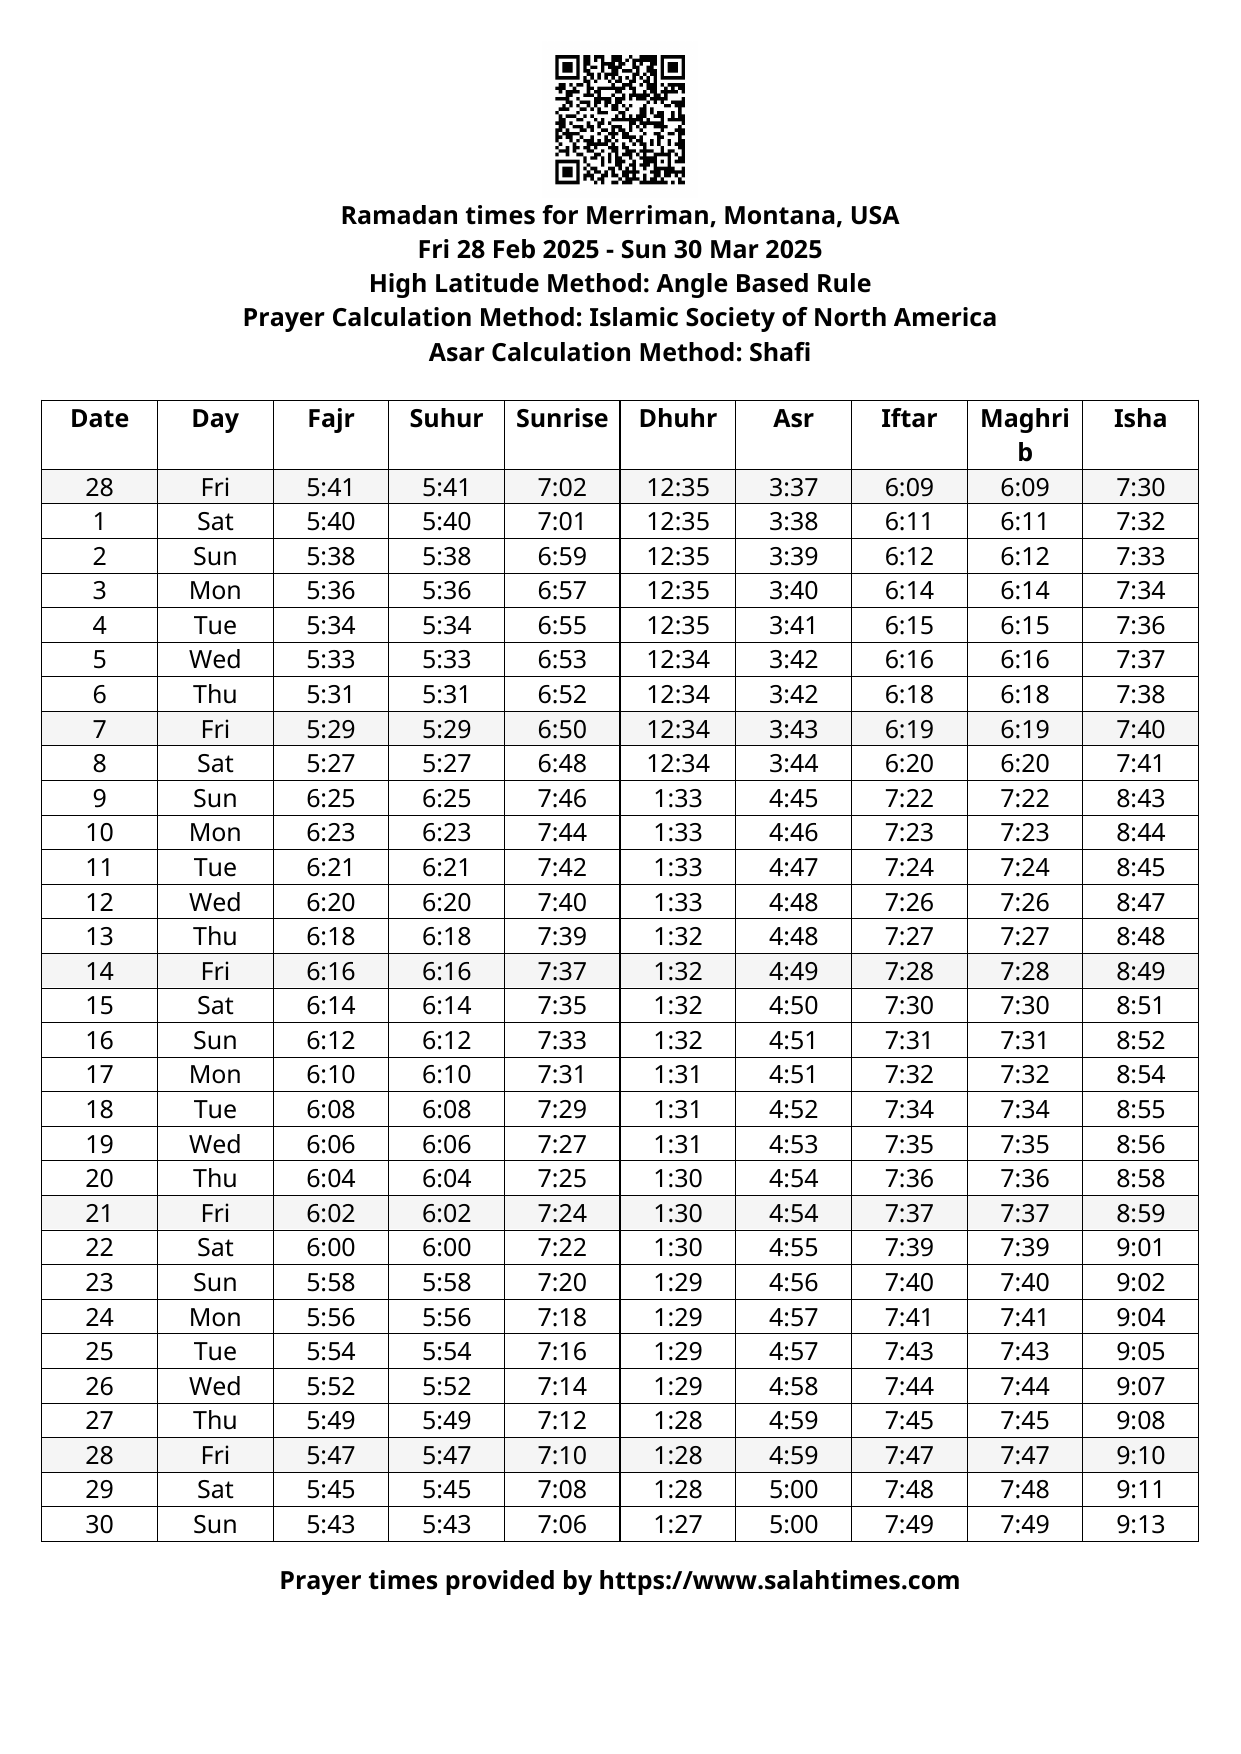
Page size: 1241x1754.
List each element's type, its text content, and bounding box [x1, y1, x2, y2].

table_cell 6:02 [274, 1196, 388, 1229]
table_cell Fri [158, 470, 273, 503]
table_cell Fri [158, 1438, 273, 1472]
table_cell 6:23 [274, 816, 388, 849]
table_cell 7:40 [505, 885, 619, 918]
table_cell 6:18 [968, 677, 1082, 711]
table_cell Sat [158, 1231, 273, 1264]
table_cell 5:43 [274, 1507, 388, 1541]
table_cell 6:14 [852, 574, 967, 607]
table_cell 9:02 [1083, 1265, 1198, 1299]
table_cell 7:48 [852, 1473, 967, 1506]
table_cell 19 [42, 1127, 157, 1160]
table_cell 1:33 [621, 781, 735, 814]
table_cell Wed [158, 1369, 273, 1402]
table_header Dhuhr [621, 401, 735, 469]
table_cell 2 [42, 539, 157, 572]
table_cell 3:37 [736, 470, 851, 503]
table_cell 6:25 [389, 781, 504, 814]
table_cell 7:24 [968, 850, 1082, 884]
table_cell 6:21 [389, 850, 504, 884]
table_cell 1:29 [621, 1265, 735, 1299]
table_cell 8:56 [1083, 1127, 1198, 1160]
table_cell 6:57 [505, 574, 619, 607]
text Ramadan times for Merriman, Montana, USA [42, 198, 1198, 232]
table_cell 7:44 [505, 816, 619, 849]
table_cell 7:40 [968, 1265, 1082, 1299]
table_cell 7:40 [852, 1265, 967, 1299]
table_cell 6:55 [505, 608, 619, 642]
table_cell 4:51 [736, 1023, 851, 1057]
table_cell Tue [158, 608, 273, 642]
table_cell 8:43 [1083, 781, 1198, 814]
table_cell 1:32 [621, 919, 735, 953]
table_cell 5:40 [389, 504, 504, 538]
table_cell 5:45 [389, 1473, 504, 1506]
table_cell Sun [158, 1265, 273, 1299]
table_cell 6:11 [968, 504, 1082, 538]
table_cell 5:47 [389, 1438, 504, 1472]
table_cell 5:38 [389, 539, 504, 572]
text Prayer Calculation Method: Islamic Society of North America [42, 300, 1198, 334]
table_cell 6:20 [274, 885, 388, 918]
table_cell 4:45 [736, 781, 851, 814]
table_cell 12:34 [621, 712, 735, 745]
table_cell 7:44 [852, 1369, 967, 1402]
table_cell 7:48 [968, 1473, 1082, 1506]
table_cell 7:37 [505, 954, 619, 987]
table_cell 6:12 [274, 1023, 388, 1057]
table_cell 4:53 [736, 1127, 851, 1160]
table_cell 23 [42, 1265, 157, 1299]
table_cell 6:12 [852, 539, 967, 572]
table_cell 5:40 [274, 504, 388, 538]
table_cell 3 [42, 574, 157, 607]
table_cell 5:49 [274, 1404, 388, 1437]
table_cell 7:43 [968, 1334, 1082, 1368]
table_cell 7:41 [852, 1300, 967, 1333]
table_cell 5:29 [274, 712, 388, 745]
table_cell 1:29 [621, 1334, 735, 1368]
table_cell 7:31 [505, 1058, 619, 1091]
table_cell 4:54 [736, 1161, 851, 1195]
table_header Maghrib [968, 401, 1082, 469]
table_cell Sun [158, 1507, 273, 1541]
table_cell 1:32 [621, 989, 735, 1022]
table_cell 1:28 [621, 1438, 735, 1472]
table_cell 7:24 [852, 850, 967, 884]
table_cell 6:52 [505, 677, 619, 711]
table_cell 8:45 [1083, 850, 1198, 884]
table_cell 6:04 [389, 1161, 504, 1195]
table_cell 7:18 [505, 1300, 619, 1333]
table_cell 5:00 [736, 1507, 851, 1541]
table_header Sunrise [505, 401, 619, 469]
table_cell 12 [42, 885, 157, 918]
table_cell 1:33 [621, 850, 735, 884]
table_cell Sat [158, 989, 273, 1022]
table_cell 6:00 [274, 1231, 388, 1264]
table_cell 4:48 [736, 919, 851, 953]
table_cell 5:54 [274, 1334, 388, 1368]
table_cell 7:32 [852, 1058, 967, 1091]
table_cell 6:20 [852, 746, 967, 780]
table_cell 4 [42, 608, 157, 642]
table_cell 1:30 [621, 1161, 735, 1195]
table_cell 7:33 [1083, 539, 1198, 572]
table_cell 7:35 [852, 1127, 967, 1160]
table_cell 1:32 [621, 954, 735, 987]
table_cell 9:07 [1083, 1369, 1198, 1402]
table_cell 6:10 [274, 1058, 388, 1091]
table_cell 5 [42, 643, 157, 676]
table_cell 8:49 [1083, 954, 1198, 987]
table_cell 4:59 [736, 1404, 851, 1437]
table_cell 9:13 [1083, 1507, 1198, 1541]
table_cell Sun [158, 1023, 273, 1057]
table_cell 4:57 [736, 1334, 851, 1368]
table_cell 6:59 [505, 539, 619, 572]
table_cell 7:31 [968, 1023, 1082, 1057]
table_cell 12:35 [621, 504, 735, 538]
table_header Suhur [389, 401, 504, 469]
table_cell 5:31 [274, 677, 388, 711]
table_cell 5:27 [389, 746, 504, 780]
table_cell 5:27 [274, 746, 388, 780]
table_cell 7:27 [968, 919, 1082, 953]
table_cell 12:35 [621, 470, 735, 503]
table_cell 9:01 [1083, 1231, 1198, 1264]
table_cell 7:38 [1083, 677, 1198, 711]
table_cell 7:20 [505, 1265, 619, 1299]
table_cell 7:45 [852, 1404, 967, 1437]
table_cell 16 [42, 1023, 157, 1057]
table_cell 7:34 [852, 1092, 967, 1126]
table_cell 7:06 [505, 1507, 619, 1541]
table_cell 1:27 [621, 1507, 735, 1541]
table_cell 6:50 [505, 712, 619, 745]
table_cell 4:59 [736, 1438, 851, 1472]
table_cell 7:47 [968, 1438, 1082, 1472]
table_cell 3:41 [736, 608, 851, 642]
table_cell 6:16 [968, 643, 1082, 676]
table_cell 4:52 [736, 1092, 851, 1126]
table_cell 6:04 [274, 1161, 388, 1195]
table_cell 8:47 [1083, 885, 1198, 918]
table_cell 6:20 [968, 746, 1082, 780]
table_cell 21 [42, 1196, 157, 1229]
table_cell 13 [42, 919, 157, 953]
table_cell 1:31 [621, 1127, 735, 1160]
table_cell Thu [158, 919, 273, 953]
table_cell 1:33 [621, 885, 735, 918]
table_cell 12:35 [621, 574, 735, 607]
table_cell 7:12 [505, 1404, 619, 1437]
table_cell 7:16 [505, 1334, 619, 1368]
table_cell 6:12 [389, 1023, 504, 1057]
table_cell 5:43 [389, 1507, 504, 1541]
table_cell 7:27 [852, 919, 967, 953]
table_cell 1:28 [621, 1404, 735, 1437]
table_cell 7:26 [968, 885, 1082, 918]
table_cell Fri [158, 1196, 273, 1229]
table_cell 3:42 [736, 643, 851, 676]
table_cell 7:22 [852, 781, 967, 814]
table_cell Sun [158, 539, 273, 572]
table_cell 8:55 [1083, 1092, 1198, 1126]
text Fri 28 Feb 2025 - Sun 30 Mar 2025 [42, 232, 1198, 266]
table_cell 7:30 [1083, 470, 1198, 503]
table_cell 7:30 [852, 989, 967, 1022]
table_cell 7:35 [968, 1127, 1082, 1160]
table_cell Fri [158, 954, 273, 987]
table_cell 15 [42, 989, 157, 1022]
table_cell 5:34 [274, 608, 388, 642]
table_cell 1:33 [621, 816, 735, 849]
table_cell 9:10 [1083, 1438, 1198, 1472]
table_cell 6:00 [389, 1231, 504, 1264]
table_cell 7:32 [968, 1058, 1082, 1091]
table_cell 22 [42, 1231, 157, 1264]
table_cell 7:46 [505, 781, 619, 814]
table_cell Fri [158, 712, 273, 745]
table_cell Thu [158, 677, 273, 711]
table_cell 1:31 [621, 1058, 735, 1091]
table_cell 3:39 [736, 539, 851, 572]
table_cell 7:02 [505, 470, 619, 503]
table_cell 28 [42, 1438, 157, 1472]
table_cell 7:36 [1083, 608, 1198, 642]
table_cell Thu [158, 1404, 273, 1437]
table_cell 6:06 [389, 1127, 504, 1160]
table_cell 5:52 [389, 1369, 504, 1402]
table_cell 14 [42, 954, 157, 987]
table_cell Wed [158, 885, 273, 918]
table_cell 7:39 [852, 1231, 967, 1264]
table_cell 6:19 [852, 712, 967, 745]
table_cell 7:36 [968, 1161, 1082, 1195]
table_cell 1:29 [621, 1300, 735, 1333]
table_cell 6:08 [274, 1092, 388, 1126]
table_cell 7:39 [968, 1231, 1082, 1264]
table_cell 5:33 [274, 643, 388, 676]
table_cell 1:30 [621, 1231, 735, 1264]
table_cell Sat [158, 504, 273, 538]
table_cell 7:36 [852, 1161, 967, 1195]
table_cell 7:30 [968, 989, 1082, 1022]
table_cell 6:06 [274, 1127, 388, 1160]
table_cell 6:16 [274, 954, 388, 987]
table_cell 7:33 [505, 1023, 619, 1057]
table_cell 6:16 [389, 954, 504, 987]
table_cell Wed [158, 643, 273, 676]
table_header Day [158, 401, 273, 469]
table_cell 7:25 [505, 1161, 619, 1195]
table_cell 6:14 [968, 574, 1082, 607]
table_cell 29 [42, 1473, 157, 1506]
table_cell 26 [42, 1369, 157, 1402]
table_cell 7:41 [1083, 746, 1198, 780]
table_cell 7:37 [1083, 643, 1198, 676]
table_cell 11 [42, 850, 157, 884]
table_cell 5:49 [389, 1404, 504, 1437]
table_cell 7:49 [852, 1507, 967, 1541]
table_cell 7:47 [852, 1438, 967, 1472]
table_cell 8 [42, 746, 157, 780]
table_cell 6:15 [968, 608, 1082, 642]
table_cell 3:44 [736, 746, 851, 780]
table_cell 28 [42, 470, 157, 503]
table_cell Sat [158, 1473, 273, 1506]
table_cell 7:37 [852, 1196, 967, 1229]
table_cell 6:14 [389, 989, 504, 1022]
picture [542, 41, 699, 198]
table_cell 7:23 [852, 816, 967, 849]
table_cell 7:28 [852, 954, 967, 987]
table_cell 7:10 [505, 1438, 619, 1472]
table_cell Mon [158, 574, 273, 607]
table_cell 5:47 [274, 1438, 388, 1472]
table_cell 7:23 [968, 816, 1082, 849]
table_cell 7:32 [1083, 504, 1198, 538]
table_cell 7:49 [968, 1507, 1082, 1541]
table_cell 7:41 [968, 1300, 1082, 1333]
table_cell 6 [42, 677, 157, 711]
table_cell 5:56 [389, 1300, 504, 1333]
table_cell 5:52 [274, 1369, 388, 1402]
table_cell 6:25 [274, 781, 388, 814]
table_cell 25 [42, 1334, 157, 1368]
table_cell 7:37 [968, 1196, 1082, 1229]
table_cell 8:54 [1083, 1058, 1198, 1091]
table_cell 4:47 [736, 850, 851, 884]
table_cell 5:33 [389, 643, 504, 676]
table_cell 6:14 [274, 989, 388, 1022]
text Prayer times provided by https://www.salahtimes.com [42, 1563, 1198, 1597]
table_cell 3:42 [736, 677, 851, 711]
table_cell 6:10 [389, 1058, 504, 1091]
table_cell 12:34 [621, 746, 735, 780]
table_cell 1:31 [621, 1092, 735, 1126]
table_cell 5:58 [389, 1265, 504, 1299]
table_cell 1 [42, 504, 157, 538]
table_cell 9:05 [1083, 1334, 1198, 1368]
text Asar Calculation Method: Shafi [42, 334, 1198, 368]
table_cell Mon [158, 1300, 273, 1333]
table_cell 5:58 [274, 1265, 388, 1299]
table_cell 5:41 [389, 470, 504, 503]
table_cell 8:59 [1083, 1196, 1198, 1229]
table_cell 6:21 [274, 850, 388, 884]
table_cell 7:44 [968, 1369, 1082, 1402]
table_header Asr [736, 401, 851, 469]
table_cell 7:01 [505, 504, 619, 538]
table_cell 18 [42, 1092, 157, 1126]
table_cell 30 [42, 1507, 157, 1541]
table_cell 6:15 [852, 608, 967, 642]
table_cell 6:16 [852, 643, 967, 676]
table_cell 4:57 [736, 1300, 851, 1333]
table_cell Wed [158, 1127, 273, 1160]
table_cell 7:08 [505, 1473, 619, 1506]
table_cell 6:08 [389, 1092, 504, 1126]
table_cell 8:52 [1083, 1023, 1198, 1057]
table_cell Tue [158, 1092, 273, 1126]
table_cell 5:36 [274, 574, 388, 607]
table_cell 6:19 [968, 712, 1082, 745]
table_cell 5:45 [274, 1473, 388, 1506]
table_cell Mon [158, 816, 273, 849]
table_cell 7 [42, 712, 157, 745]
table_cell 3:43 [736, 712, 851, 745]
table_cell 24 [42, 1300, 157, 1333]
table_cell 4:49 [736, 954, 851, 987]
table_cell 4:55 [736, 1231, 851, 1264]
table_cell 5:56 [274, 1300, 388, 1333]
table_cell 4:51 [736, 1058, 851, 1091]
table_cell 12:34 [621, 677, 735, 711]
table_cell 20 [42, 1161, 157, 1195]
table_cell 8:44 [1083, 816, 1198, 849]
table_cell 5:41 [274, 470, 388, 503]
table_cell 5:36 [389, 574, 504, 607]
table_cell 6:20 [389, 885, 504, 918]
table_cell 9:04 [1083, 1300, 1198, 1333]
table_cell 7:14 [505, 1369, 619, 1402]
table_cell 4:50 [736, 989, 851, 1022]
table_cell 5:31 [389, 677, 504, 711]
table_cell Sat [158, 746, 273, 780]
table_cell 7:34 [1083, 574, 1198, 607]
table_cell 9:11 [1083, 1473, 1198, 1506]
table_cell 6:09 [968, 470, 1082, 503]
table_cell Thu [158, 1161, 273, 1195]
table_cell 10 [42, 816, 157, 849]
table_cell 5:00 [736, 1473, 851, 1506]
table_cell 7:43 [852, 1334, 967, 1368]
table_cell 4:54 [736, 1196, 851, 1229]
table_cell 7:34 [968, 1092, 1082, 1126]
table_header Fajr [274, 401, 388, 469]
table_cell 5:29 [389, 712, 504, 745]
table_cell 7:24 [505, 1196, 619, 1229]
table_cell 6:23 [389, 816, 504, 849]
table_cell 8:51 [1083, 989, 1198, 1022]
table_cell 7:28 [968, 954, 1082, 987]
table_cell 12:34 [621, 643, 735, 676]
table_cell 7:42 [505, 850, 619, 884]
table_cell 7:40 [1083, 712, 1198, 745]
table_cell 6:48 [505, 746, 619, 780]
table_cell 6:12 [968, 539, 1082, 572]
table_cell 6:02 [389, 1196, 504, 1229]
table_cell 1:32 [621, 1023, 735, 1057]
table_header Date [42, 401, 157, 469]
table_cell 7:45 [968, 1404, 1082, 1437]
table_cell 6:18 [852, 677, 967, 711]
table_cell 12:35 [621, 608, 735, 642]
text High Latitude Method: Angle Based Rule [42, 266, 1198, 300]
table_cell 1:30 [621, 1196, 735, 1229]
table_cell 4:48 [736, 885, 851, 918]
table_cell 8:58 [1083, 1161, 1198, 1195]
table_cell 7:27 [505, 1127, 619, 1160]
table_cell 4:46 [736, 816, 851, 849]
table_cell 6:11 [852, 504, 967, 538]
table_cell 12:35 [621, 539, 735, 572]
table_cell Tue [158, 850, 273, 884]
table_cell 7:35 [505, 989, 619, 1022]
table_cell 3:40 [736, 574, 851, 607]
table_cell 3:38 [736, 504, 851, 538]
table_cell 1:29 [621, 1369, 735, 1402]
table_cell 6:53 [505, 643, 619, 676]
table_cell 7:39 [505, 919, 619, 953]
table_cell 5:54 [389, 1334, 504, 1368]
table_cell 17 [42, 1058, 157, 1091]
table_cell Tue [158, 1334, 273, 1368]
table_cell 27 [42, 1404, 157, 1437]
table_cell 4:56 [736, 1265, 851, 1299]
table_cell 9 [42, 781, 157, 814]
table_cell 6:18 [389, 919, 504, 953]
table_cell Sun [158, 781, 273, 814]
table_cell 7:26 [852, 885, 967, 918]
table_header Isha [1083, 401, 1198, 469]
table_cell 4:58 [736, 1369, 851, 1402]
table_cell 7:29 [505, 1092, 619, 1126]
table_cell Mon [158, 1058, 273, 1091]
table_cell 7:22 [968, 781, 1082, 814]
table_header Iftar [852, 401, 967, 469]
table_cell 7:31 [852, 1023, 967, 1057]
table_cell 5:34 [389, 608, 504, 642]
table_cell 6:18 [274, 919, 388, 953]
table_cell 6:09 [852, 470, 967, 503]
table_cell 5:38 [274, 539, 388, 572]
table_cell 9:08 [1083, 1404, 1198, 1437]
table_cell 8:48 [1083, 919, 1198, 953]
table_cell 1:28 [621, 1473, 735, 1506]
table_cell 7:22 [505, 1231, 619, 1264]
